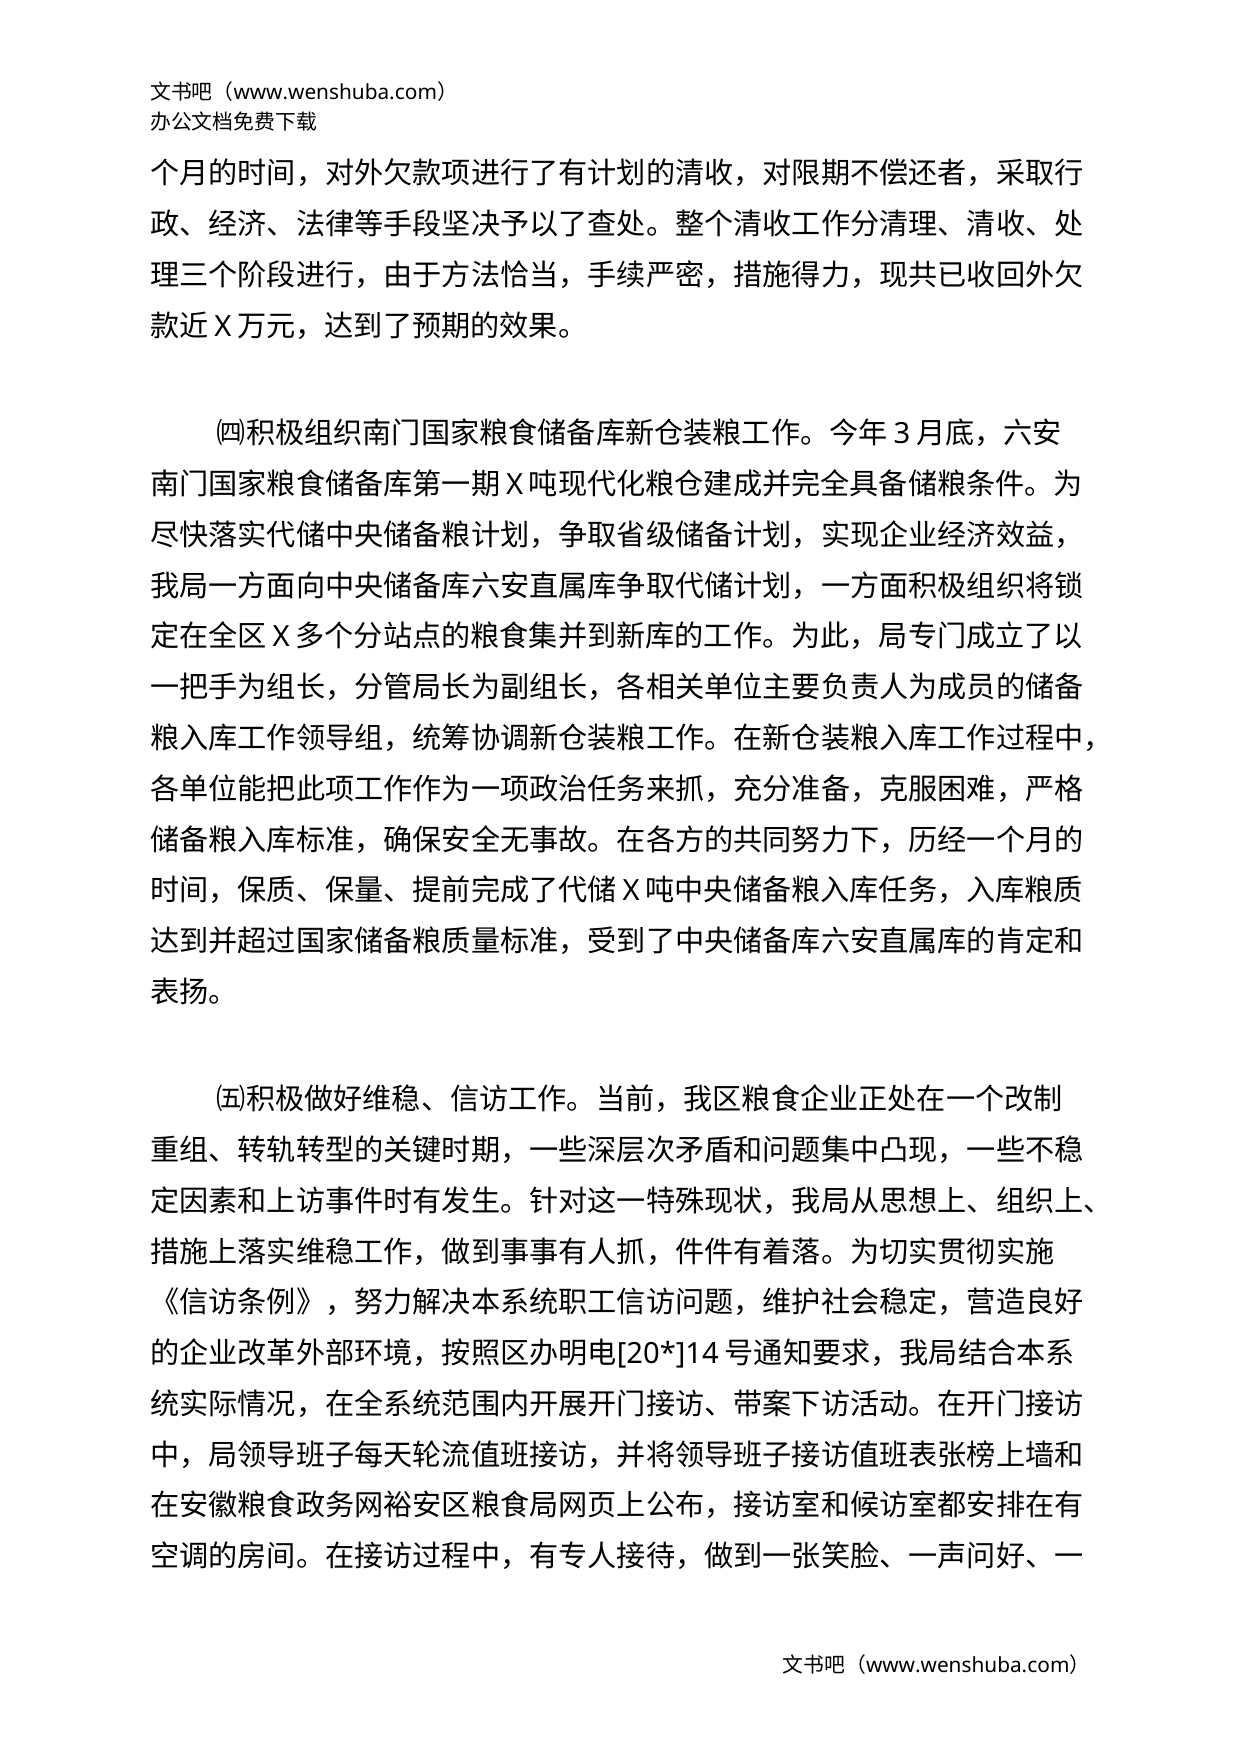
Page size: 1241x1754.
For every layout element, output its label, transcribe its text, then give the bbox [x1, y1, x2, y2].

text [150, 1076, 1090, 1575]
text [150, 150, 1090, 344]
text ㈣积极组织南门国家粮食储备库新仓装粮工作。今年3月底，六安南门国家粮食储备库第一期X吨现代化粮仓建成并完全具备储粮条件。为尽快落实代储中央储备粮计划，争取省级储备计划，实现企业经济效益，我局一方面向中央储备库六安直属库争取代储计划，一方面积极组织将锁定在全区X多个分站点的粮食集并到新库的工作。为此，局专门成立了以一把手为组长，分管局长为副组长，各相关单位主要负责人为成员的储备粮入库工作领导组，统筹协调新仓装粮工作。在新仓装粮入库工作过程中，各单位能把此项工作作为一项政治任务来抓，充分准备，克服困难，严格储备粮入库标准，确保安全无事故。在各方的共同努力下，历经一个月的时间，保质、保量、提前完成了代储X吨中央储备粮入库任务，入库粮质达到并超过国家储备粮质量标准，受到了中央储备库六安直属库的肯定和表扬。 [150, 410, 1090, 1011]
